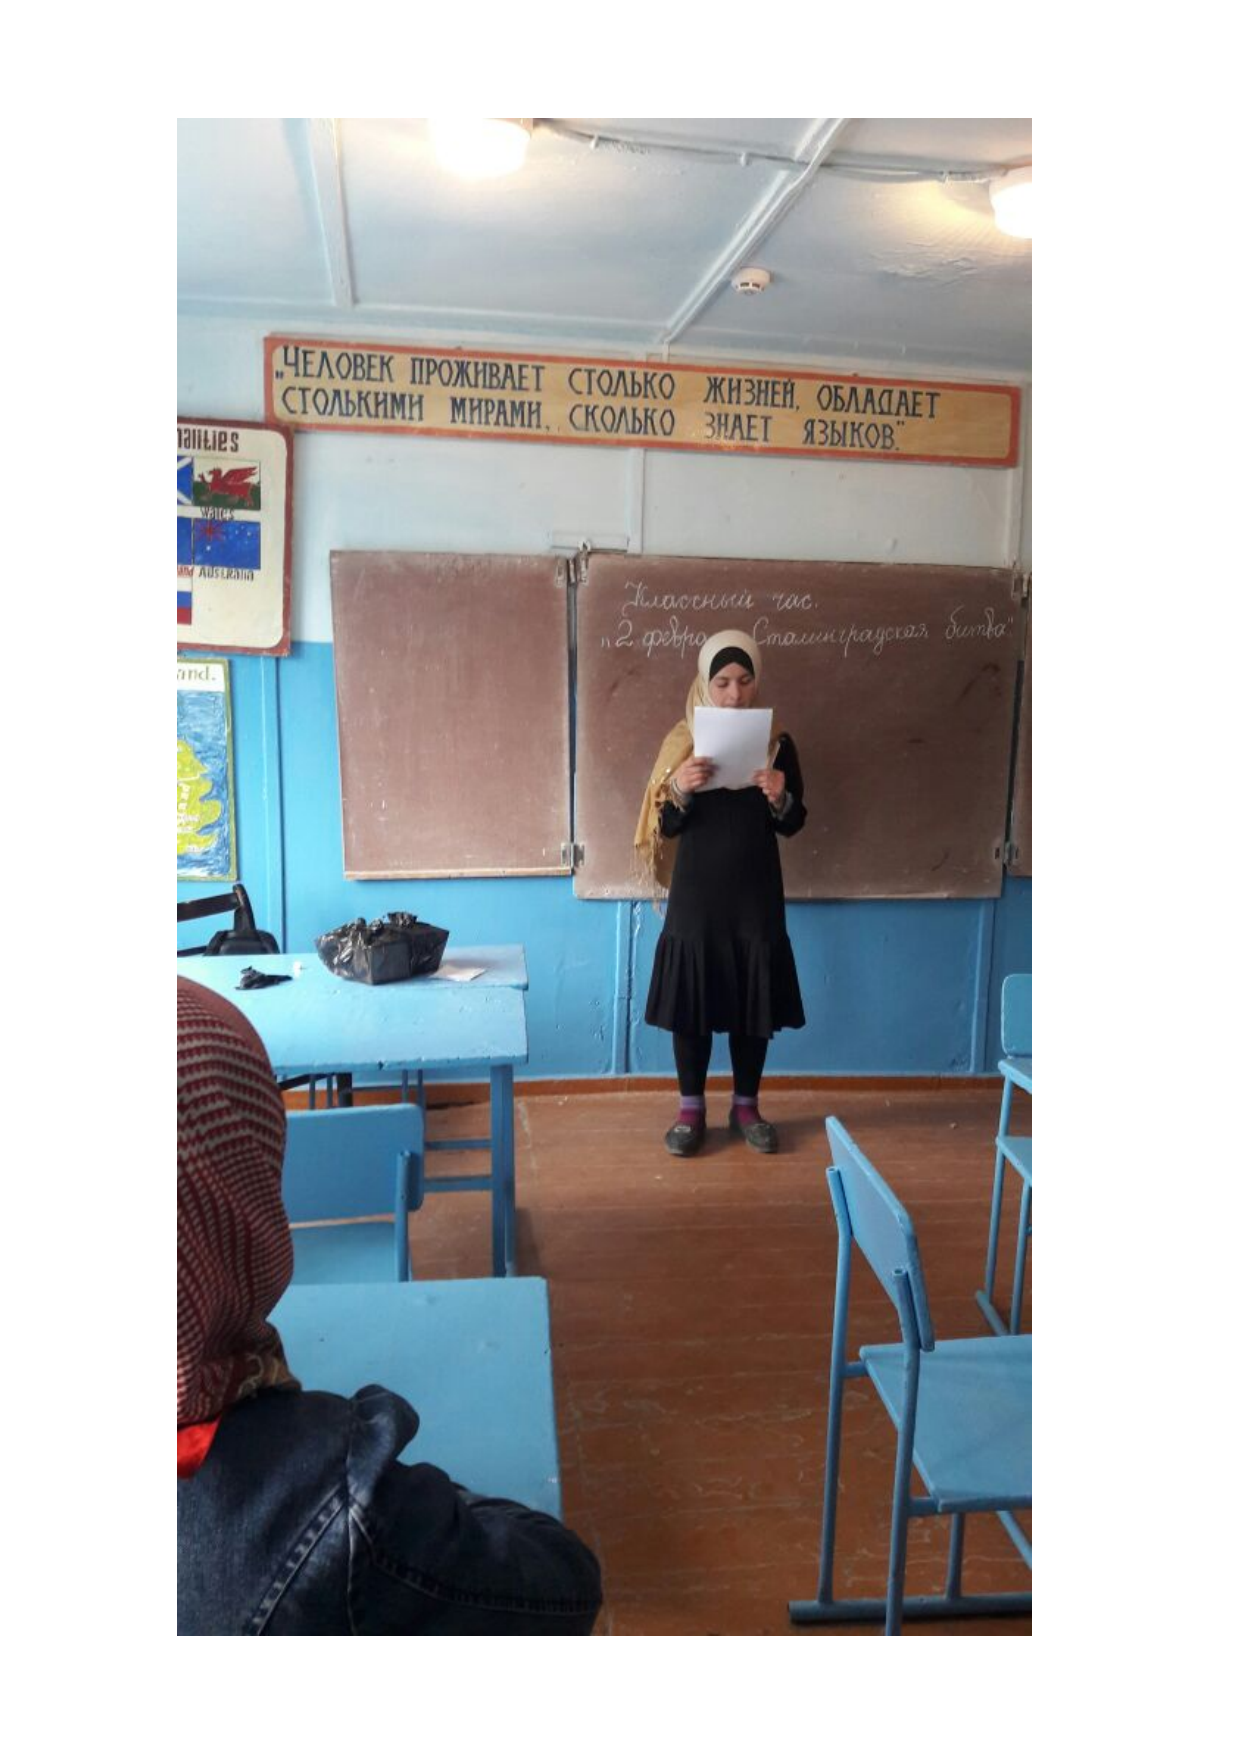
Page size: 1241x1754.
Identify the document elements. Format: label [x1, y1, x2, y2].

picture [177, 118, 1032, 1636]
